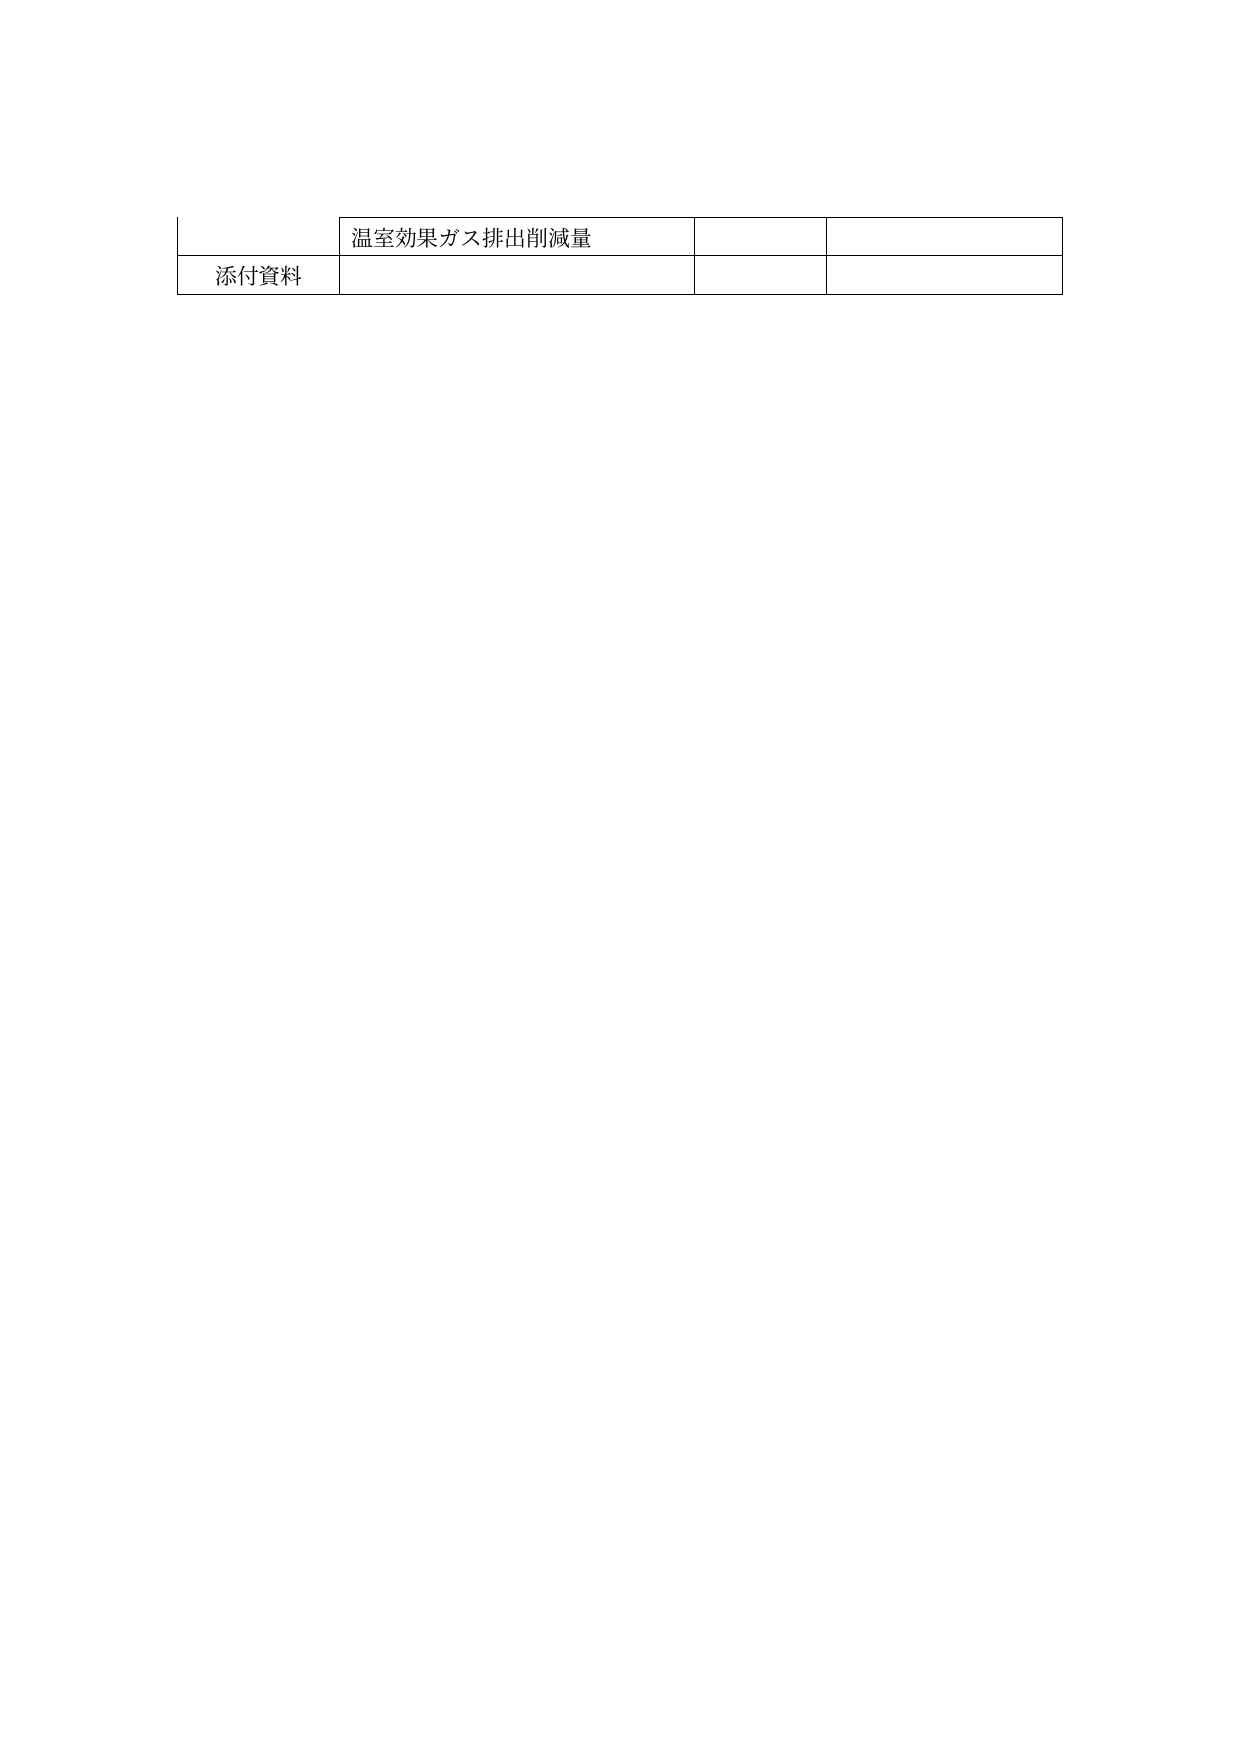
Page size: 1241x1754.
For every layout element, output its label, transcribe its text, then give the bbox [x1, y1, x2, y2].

table_cell [827, 218, 1062, 255]
table_cell [695, 256, 826, 294]
table_cell [178, 217, 339, 255]
table_cell 添付資料 [178, 256, 339, 294]
table_cell [340, 256, 694, 294]
table_cell [695, 218, 826, 255]
table_cell 温室効果ガス排出削減量 [340, 218, 694, 255]
table_cell [827, 256, 1062, 294]
